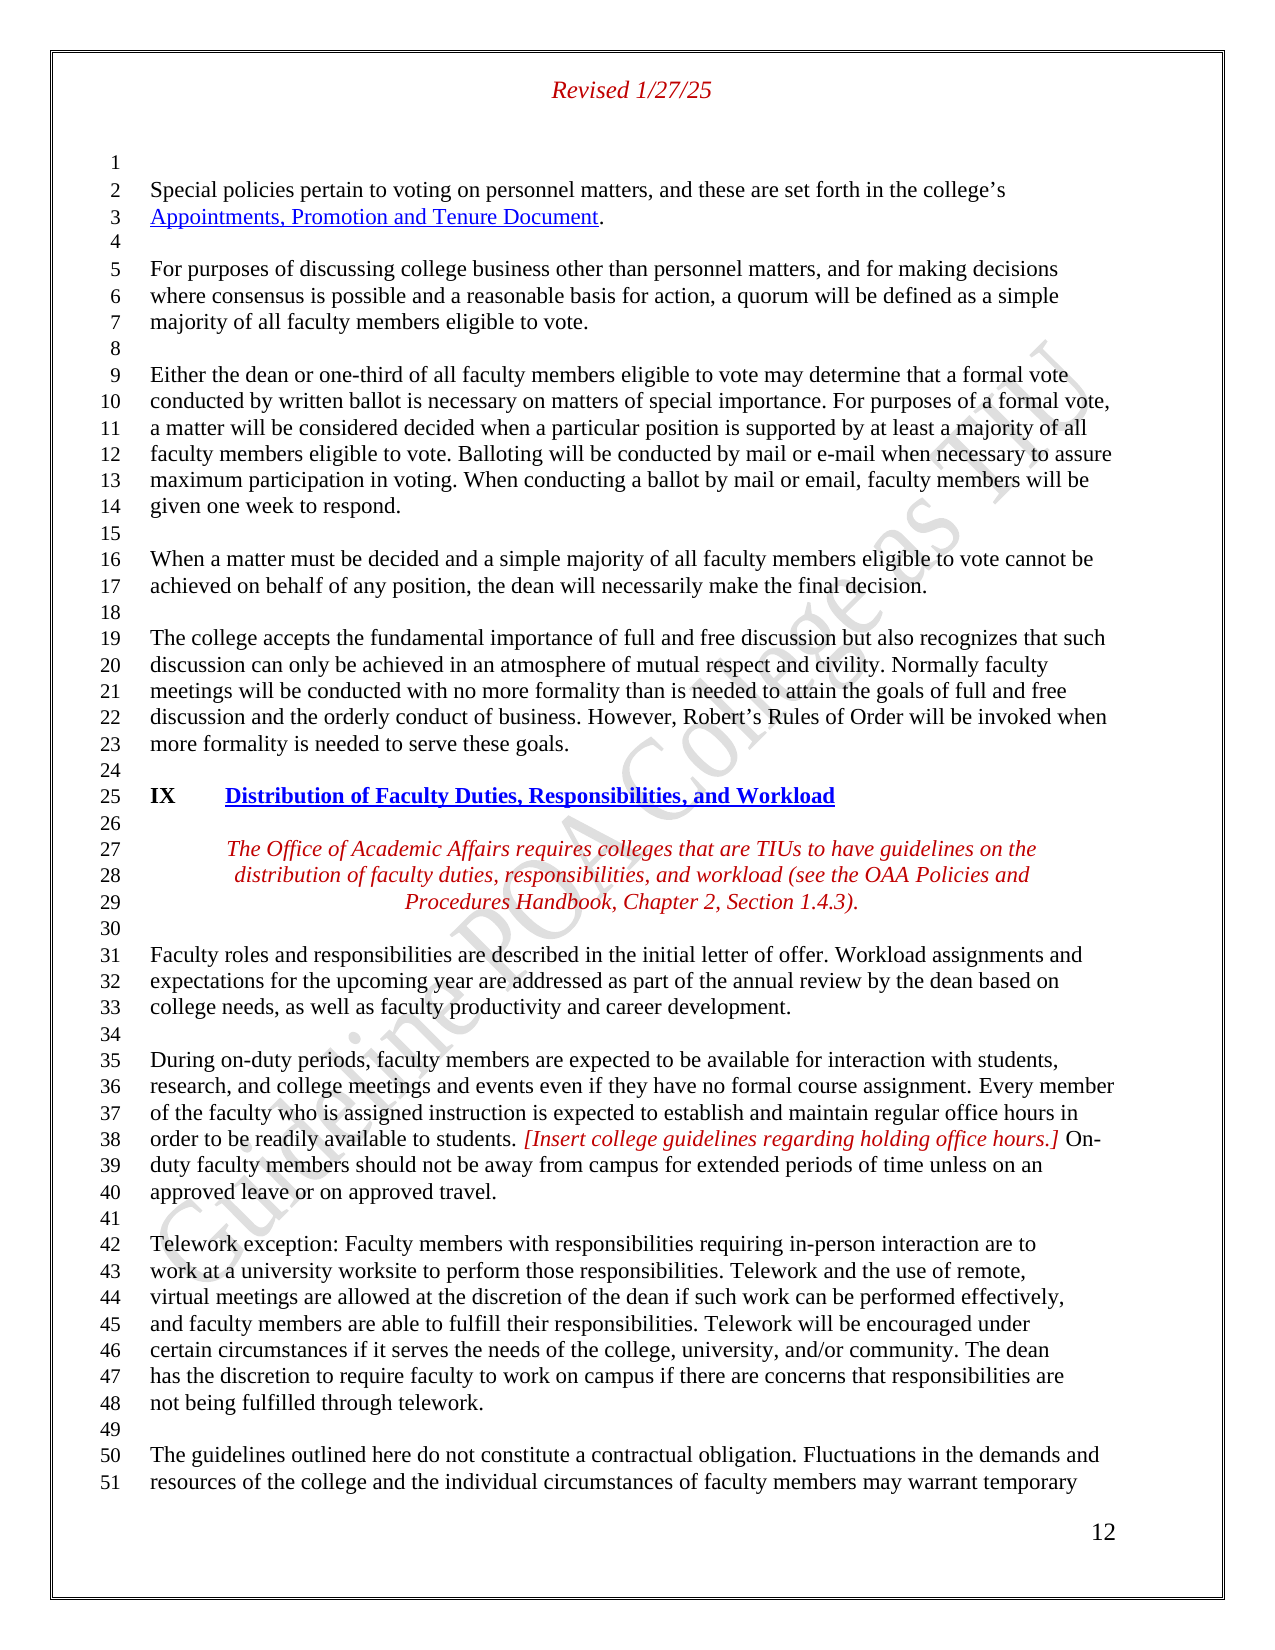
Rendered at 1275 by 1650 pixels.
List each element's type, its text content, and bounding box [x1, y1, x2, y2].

text Special policies pertain to voting on personnel matters, and these are set forth in the college’s Appointments, Promotion and Tenure Document. [150, 176, 1116, 229]
text For purposes of discussing college business other than personnel matters, and for making decisions where consensus is possible and a reasonable basis for action, a quorum will be defined as a simple majority of all faculty members eligible to vote. [150, 255, 1116, 334]
subtitle Faculty roles and responsibilities are described in the initial letter of offer. Workload assignments and expectations for the upcoming year are addressed as part of the annual review by the dean based on college needs, as well as faculty productivity and career development. [150, 941, 1116, 1020]
subtitle During on-duty periods, faculty members are expected to be available for interaction with students, research, and college meetings and events even if they have no formal course assignment. Every member of the faculty who is assigned instruction is expected to establish and maintain regular office hours in order to be readily available to students. [Insert college guidelines regarding holding office hours.] On-duty faculty members should not be away from campus for extended periods of time unless on an approved leave or on approved travel. [150, 1046, 1116, 1204]
text The college accepts the fundamental importance of full and free discussion but also recognizes that such discussion can only be achieved in an atmosphere of mutual respect and civility. Normally faculty meetings will be conducted with no more formality than is needed to attain the goals of full and free discussion and the orderly conduct of business. However, Robert’s Rules of Order will be invoked when more formality is needed to serve these goals. [150, 624, 1116, 756]
subtitle IX Distribution of Faculty Duties, Responsibilities, and Workload [150, 782, 1041, 809]
text Either the dean or one-third of all faculty members eligible to vote may determine that a formal vote conducted by written ballot is necessary on matters of special importance. For purposes of a formal vote, a matter will be considered decided when a particular position is supported by at least a majority of all faculty members eligible to vote. Balloting will be conducted by mail or e-mail when necessary to assure maximum participation in voting. When conducting a ballot by mail or email, faculty members will be given one week to respond. [150, 361, 1116, 519]
text Telework exception: Faculty members with responsibilities requiring in-person interaction are to work at a university worksite to perform those responsibilities. Telework and the use of remote, virtual meetings are allowed at the discretion of the dean if such work can be performed effectively, and faculty members are able to fulfill their responsibilities. Telework will be encouraged under certain circumstances if it serves the needs of the college, university, and/or community. The dean has the discretion to require faculty to work on campus if there are concerns that responsibilities are not being fulfilled through telework. [150, 1231, 1078, 1415]
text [150, 1441, 1116, 1494]
text When a matter must be decided and a simple majority of all faculty members eligible to vote cannot be achieved on behalf of any position, the dean will necessarily make the final decision. [150, 545, 1116, 598]
text The Office of Academic Affairs requires colleges that are TIUs to have guidelines on the distribution of faculty duties, responsibilities, and workload (see the OAA Policies and Procedures Handbook, Chapter 2, Section 1.4.3). [225, 835, 1041, 914]
